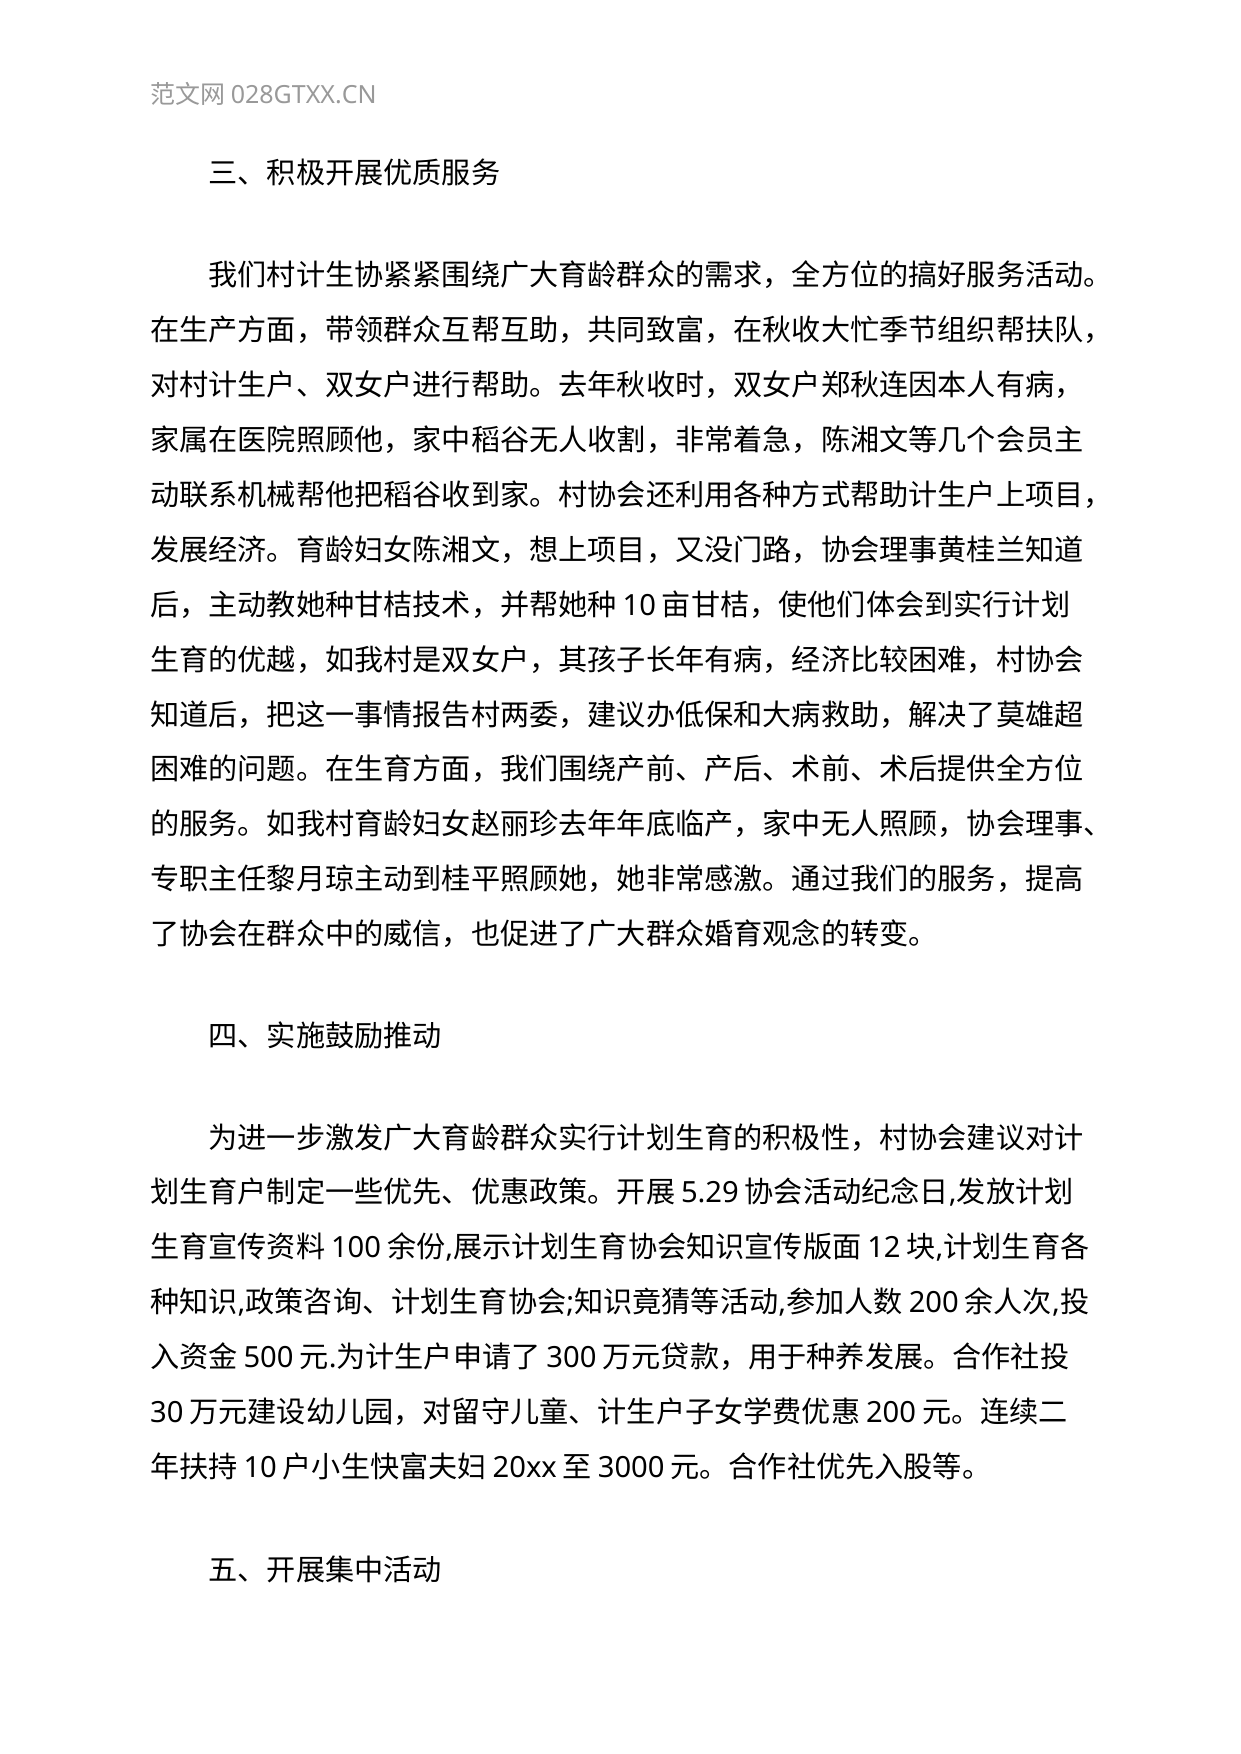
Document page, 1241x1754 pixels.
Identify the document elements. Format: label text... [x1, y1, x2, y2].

text 为进一步激发广大育龄群众实行计划生育的积极性，村协会建议对计划生育户制定一些优先、优惠政策。开展5.29协会活动纪念日,发放计划生育宣传资料100余份,展示计划生育协会知识宣传版面12块,计划生育各种知识,政策咨询、计划生育协会;知识竟猜等活动,参加人数200余人次,投入资金500元.为计生户申请了300万元贷款，用于种养发展。合作社投30万元建设幼儿园，对留守儿童、计生户子女学费优惠200元。连续二年扶持10户小生快富夫妇20xx至3000元。合作社优先入股等。 [150, 1114, 1090, 1486]
text 我们村计生协紧紧围绕广大育龄群众的需求，全方位的搞好服务活动。在生产方面，带领群众互帮互助，共同致富，在秋收大忙季节组织帮扶队，对村计生户、双女户进行帮助。去年秋收时，双女户郑秋连因本人有病，家属在医院照顾他，家中稻谷无人收割，非常着急，陈湘文等几个会员主动联系机械帮他把稻谷收到家。村协会还利用各种方式帮助计生户上项目，发展经济。育龄妇女陈湘文，想上项目，又没门路，协会理事黄桂兰知道后，主动教她种甘桔技术，并帮她种10亩甘桔，使他们体会到实行计划生育的优越，如我村是双女户，其孩子长年有病，经济比较困难，村协会知道后，把这一事情报告村两委，建议办低保和大病救助，解决了莫雄超困难的问题。在生育方面，我们围绕产前、产后、术前、术后提供全方位的服务。如我村育龄妇女赵丽珍去年年底临产，家中无人照顾，协会理事、专职主任黎月琼主动到桂平照顾她，她非常感激。通过我们的服务，提高了协会在群众中的威信，也促进了广大群众婚育观念的转变。 [150, 252, 1090, 953]
text 三、积极开展优质服务 [150, 150, 1090, 192]
text 四、实施鼓励推动 [150, 1012, 1090, 1055]
text 五、开展集中活动 [150, 1546, 1090, 1588]
